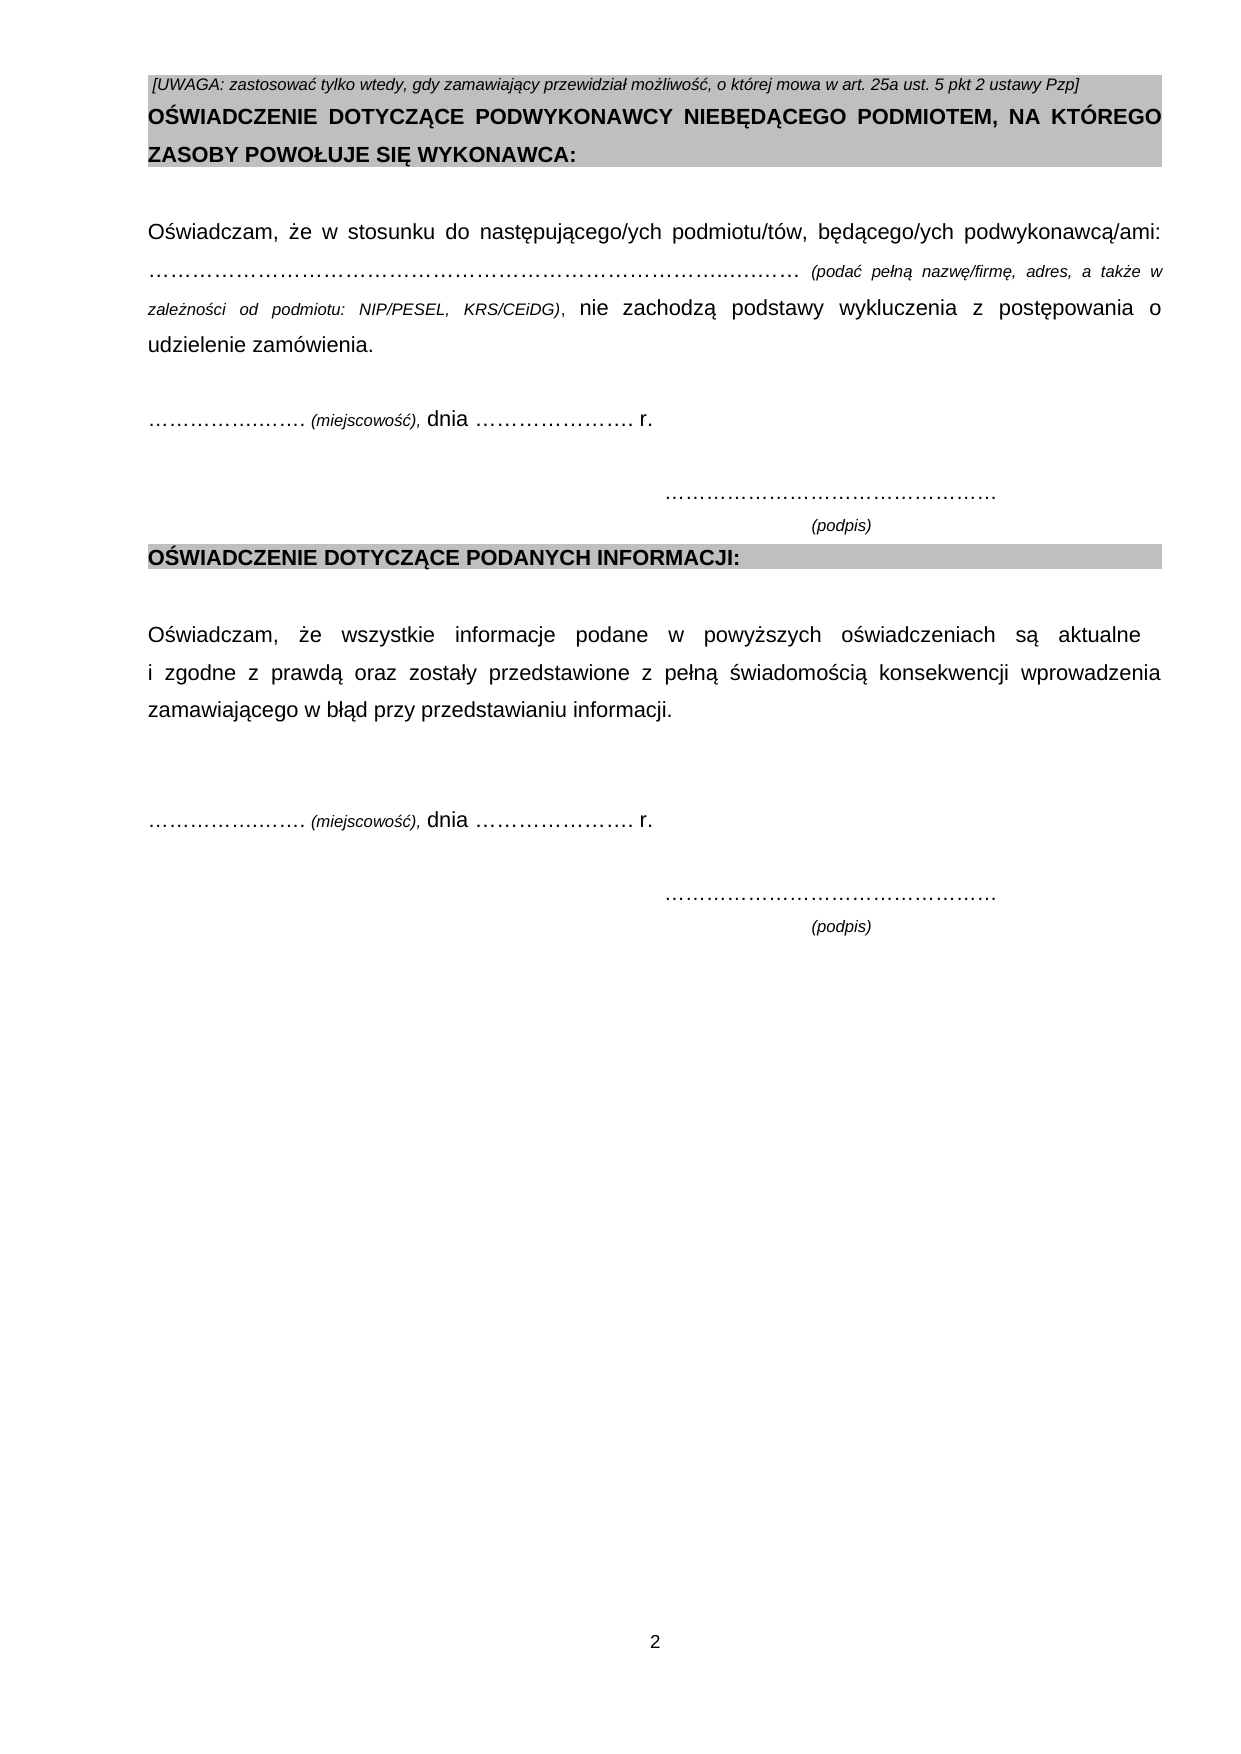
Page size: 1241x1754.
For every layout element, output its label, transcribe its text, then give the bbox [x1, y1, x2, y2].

text (podpis) [738, 516, 1162, 535]
text ………………………………………… [148, 480, 1162, 504]
text …………….……. (miejscowość), dnia …………………. r. [148, 406, 1162, 431]
text ………………………………………… [148, 881, 1162, 905]
text …………….……. (miejscowość), dnia …………………. r. [148, 807, 1162, 832]
text Oświadczam, że wszystkie informacje podane w powyższych oświadczeniach są aktualne i zgodne z prawdą oraz zostały przedstawione z pełną świadomością konsekwencji wprowadzenia zamawiającego w błąd przy przedstawianiu informacji. [148, 622, 1162, 722]
text OŚWIADCZENIE DOTYCZĄCE PODANYCH INFORMACJI: [148, 544, 1162, 569]
text (podpis) [738, 917, 1162, 936]
text Oświadczam, że w stosunku do następującego/ych podmiotu/tów, będącego/ych podwykonawcą/ami: ……………………………………………………………………..….…… (podać pełną nazwę/firmę, adres, a także w zależności od podmiotu: NIP/PESEL, KRS/CEiDG), nie zachodzą podstawy wykluczenia z postępowania o udzielenie zamówienia. [148, 219, 1162, 357]
text [UWAGA: zastosować tylko wtedy, gdy zamawiający przewidział możliwość, o której mowa w art. 25a ust. 5 pkt 2 ustawy Pzp] [148, 75, 1162, 94]
text OŚWIADCZENIE DOTYCZĄCE PODWYKONAWCY NIEBĘDĄCEGO PODMIOTEM, NA KTÓREGO ZASOBY POWOŁUJE SIĘ WYKONAWCA: [148, 104, 1162, 167]
